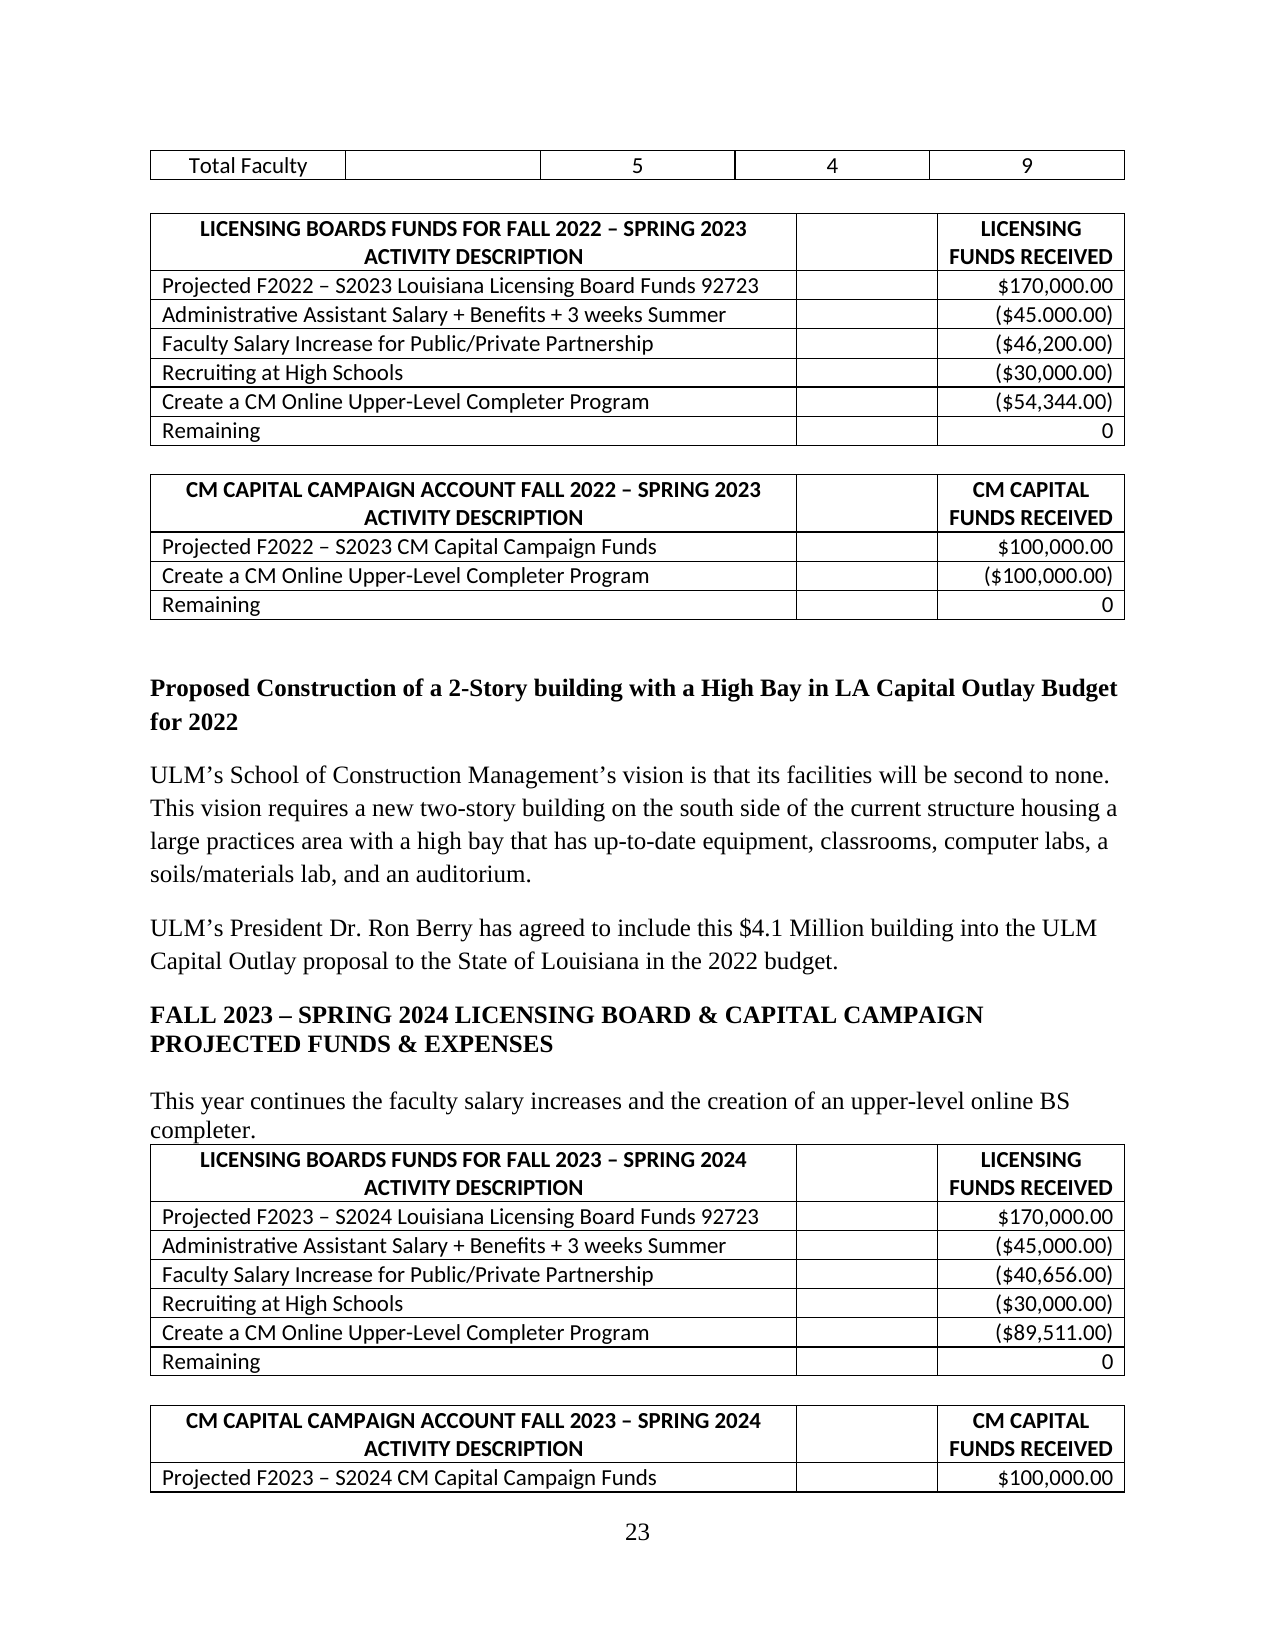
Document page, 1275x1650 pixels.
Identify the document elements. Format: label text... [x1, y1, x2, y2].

table_cell 0 [938, 591, 1124, 619]
table_cell ($40,656.00) [938, 1260, 1124, 1288]
table_cell Faculty Salary Increase for Public/Private Partnership [151, 329, 796, 357]
table_header [797, 1145, 937, 1201]
table_cell [797, 388, 937, 416]
table_cell ($46,200.00) [938, 329, 1124, 357]
table_cell Remaining [151, 591, 796, 619]
table_cell [797, 1231, 937, 1259]
table_cell Recruiting at High Schools [151, 359, 796, 386]
text ULM’s President Dr. Ron Berry has agreed to include this $4.1 Million building into the ULM Capital Outlay proposal to the State of Louisiana in the 2022 budget. [150, 913, 1125, 975]
table_cell 9 [930, 151, 1124, 179]
table_cell Projected F2022 – S2023 Louisiana Licensing Board Funds 92723 [151, 271, 796, 299]
table_cell [797, 562, 937, 589]
table_cell [797, 1463, 937, 1491]
table_cell 5 [541, 151, 734, 179]
table_header [797, 1406, 937, 1462]
table_cell Remaining [151, 417, 796, 444]
table_cell $170,000.00 [938, 271, 1124, 299]
table_cell Administrative Assistant Salary + Benefits + 3 weeks Summer [151, 1231, 796, 1259]
table_cell ($54,344.00) [938, 388, 1124, 416]
table_header [797, 475, 937, 531]
table_cell 4 [736, 151, 929, 179]
table_cell Remaining [151, 1348, 796, 1375]
table_cell [797, 417, 937, 444]
table_header LICENSING FUNDS RECEIVED [938, 214, 1124, 270]
table_cell ($30,000.00) [938, 359, 1124, 386]
table_cell $100,000.00 [938, 1463, 1124, 1491]
table_cell [797, 591, 937, 619]
table_cell Projected F2023 – S2024 CM Capital Campaign Funds [151, 1463, 796, 1491]
text This year continues the faculty salary increases and the creation of an upper-level online BS completer. [150, 1086, 1125, 1144]
table_cell [797, 359, 937, 386]
table_header LICENSING BOARDS FUNDS FOR FALL 2022 – SPRING 2023 ACTIVITY DESCRIPTION [151, 214, 796, 270]
table_cell [797, 1289, 937, 1317]
table_cell Create a CM Online Upper-Level Completer Program [151, 388, 796, 416]
table_cell ($45,000.00) [938, 1231, 1124, 1259]
table_cell [797, 1348, 937, 1375]
table_cell ($45.000.00) [938, 300, 1124, 328]
table_cell Recruiting at High Schools [151, 1289, 796, 1317]
table_cell ($30,000.00) [938, 1289, 1124, 1317]
table_cell 0 [938, 417, 1124, 444]
table_cell Faculty Salary Increase for Public/Private Partnership [151, 1260, 796, 1288]
table_cell $170,000.00 [938, 1202, 1124, 1230]
table_cell Projected F2023 – S2024 Louisiana Licensing Board Funds 92723 [151, 1202, 796, 1230]
text FALL 2023 – SPRING 2024 LICENSING BOARD & CAPITAL CAMPAIGN PROJECTED FUNDS & EXPENSES [150, 1000, 1125, 1058]
table_cell Create a CM Online Upper-Level Completer Program [151, 562, 796, 589]
table_header LICENSING BOARDS FUNDS FOR FALL 2023 – SPRING 2024 ACTIVITY DESCRIPTION [151, 1145, 796, 1201]
table_header CM CAPITAL CAMPAIGN ACCOUNT FALL 2022 – SPRING 2023 ACTIVITY DESCRIPTION [151, 475, 796, 531]
table_cell [797, 1260, 937, 1288]
table_cell Total Faculty [151, 151, 345, 179]
table_cell ($89,511.00) [938, 1318, 1124, 1346]
text ULM’s School of Construction Management’s vision is that its facilities will be second to none. This vision requires a new two-story building on the south side of the current structure housing a large practices area with a high bay that has up-to-date equipment, classrooms, computer labs, a soils/materials lab, and an auditorium. [150, 760, 1125, 888]
table_header [797, 214, 937, 270]
table_cell $100,000.00 [938, 533, 1124, 561]
table_cell 0 [938, 1348, 1124, 1375]
table_header LICENSING FUNDS RECEIVED [938, 1145, 1124, 1201]
table_cell [797, 1202, 937, 1230]
table_cell [797, 271, 937, 299]
table_cell ($100,000.00) [938, 562, 1124, 589]
table_cell Create a CM Online Upper-Level Completer Program [151, 1318, 796, 1346]
table_header CM CAPITAL CAMPAIGN ACCOUNT FALL 2023 – SPRING 2024 ACTIVITY DESCRIPTION [151, 1406, 796, 1462]
table_cell [346, 151, 540, 179]
table_header CM CAPITAL FUNDS RECEIVED [938, 475, 1124, 531]
table_cell Projected F2022 – S2023 CM Capital Campaign Funds [151, 533, 796, 561]
table_cell [797, 300, 937, 328]
table_cell [797, 533, 937, 561]
table_cell [797, 1318, 937, 1346]
table_cell Administrative Assistant Salary + Benefits + 3 weeks Summer [151, 300, 796, 328]
table_header CM CAPITAL FUNDS RECEIVED [938, 1406, 1124, 1462]
text Proposed Construction of a 2-Story building with a High Bay in LA Capital Outlay Budget for 2022 [150, 673, 1125, 735]
table_cell [797, 329, 937, 357]
